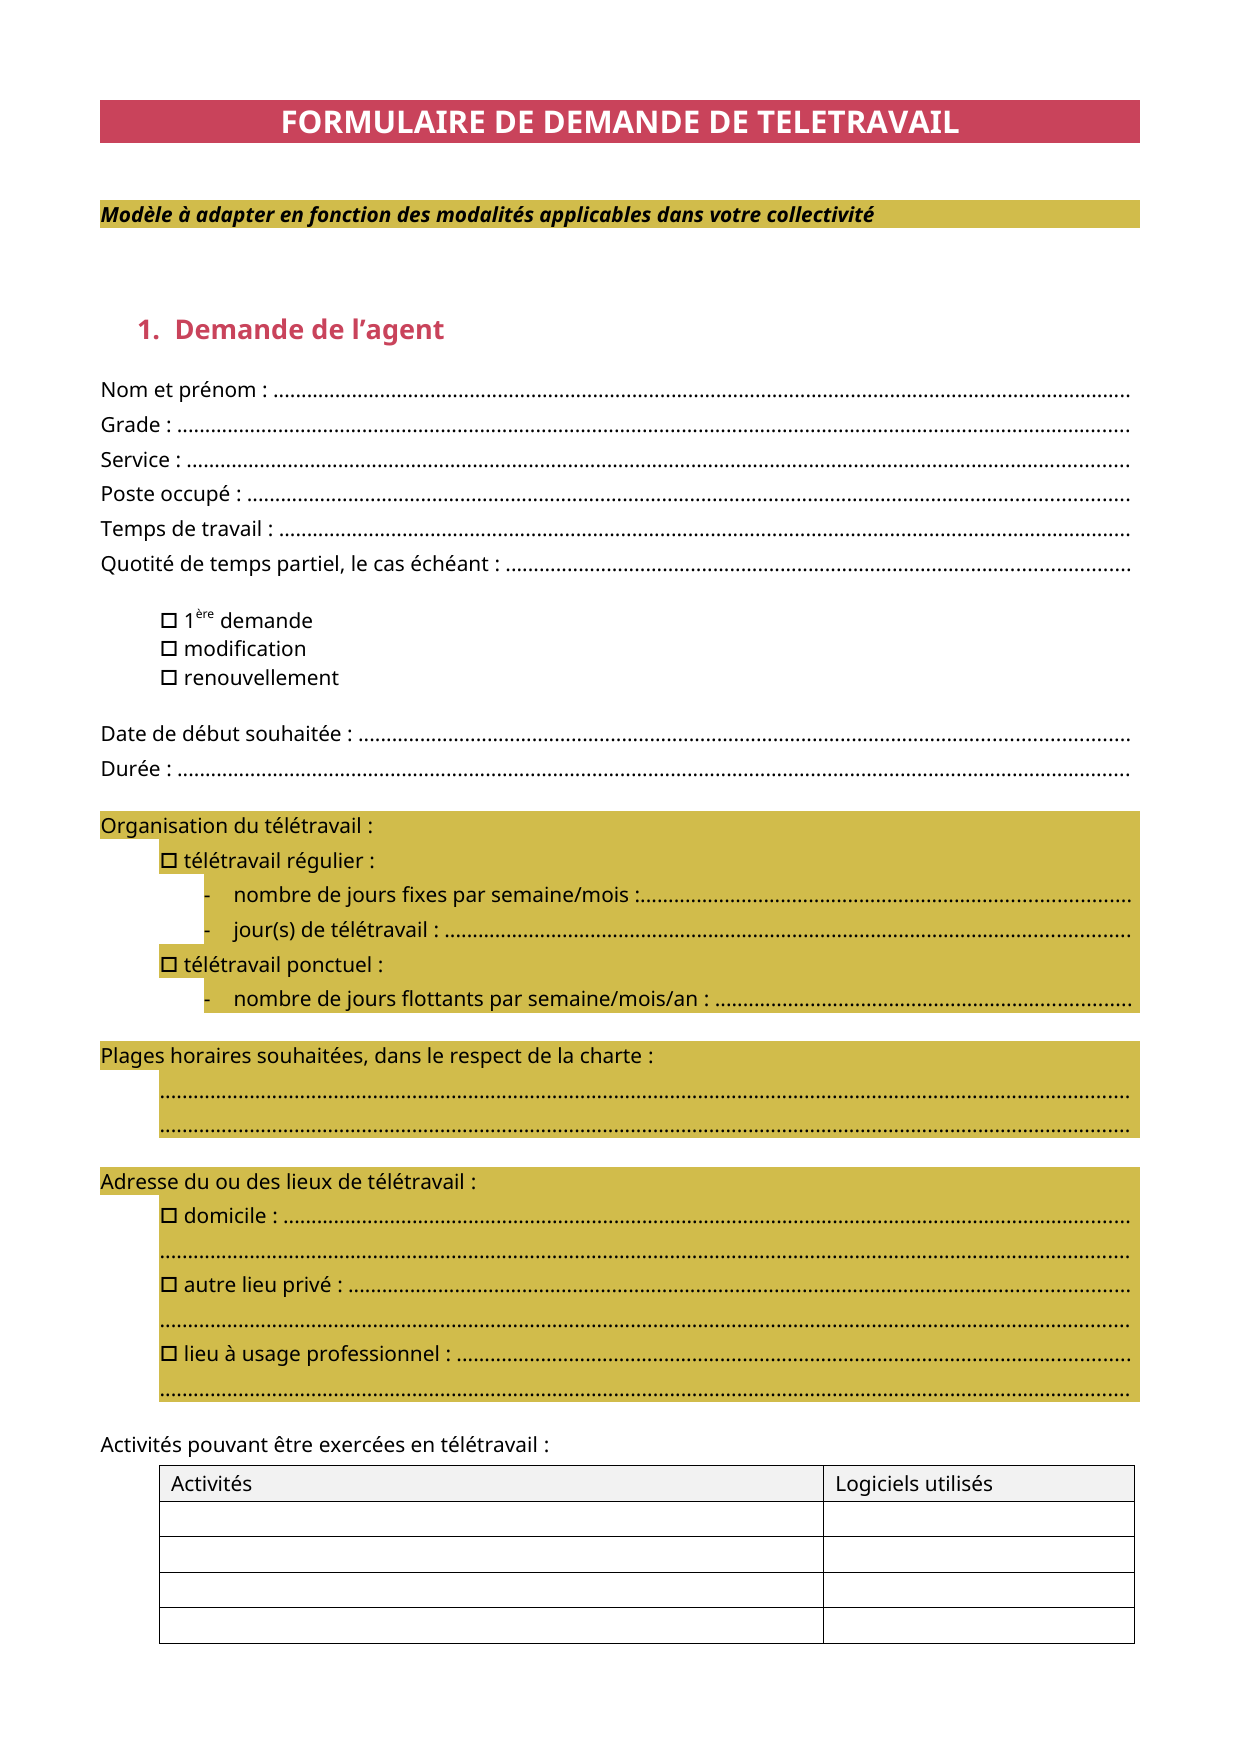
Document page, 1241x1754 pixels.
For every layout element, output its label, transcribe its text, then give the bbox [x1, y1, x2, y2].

text 1ère demande [159, 606, 1140, 634]
text lieu à usage professionnel : [159, 1339, 1140, 1368]
table_header Activités [160, 1466, 823, 1501]
text Poste occupé : [100, 479, 1140, 508]
text Organisation du télétravail : [100, 811, 1140, 839]
text télétravail ponctuel : [159, 950, 1140, 978]
list nombre de jours fixes par semaine/mois : [204, 881, 1140, 909]
table_cell [160, 1537, 823, 1572]
text modification [159, 634, 1140, 663]
text renouvellement [159, 663, 1140, 691]
text autre lieu privé : [159, 1271, 1140, 1299]
table_cell [824, 1502, 1134, 1536]
text Plages horaires souhaitées, dans le respect de la charte : [100, 1041, 1140, 1070]
text domicile : [159, 1202, 1140, 1230]
table_cell [824, 1608, 1134, 1642]
text Durée : [100, 754, 1140, 783]
text Service : [100, 445, 1140, 473]
text Modèle à adapter en fonction des modalités applicables dans votre collectivité [100, 200, 1140, 228]
table_header Logiciels utilisés [824, 1466, 1134, 1501]
text Date de début souhaitée : [100, 719, 1140, 748]
list jour(s) de télétravail : [204, 915, 1140, 944]
text Adresse du ou des lieux de télétravail : [100, 1167, 1140, 1195]
text FORMULAIRE DE DEMANDE DE TELETRAVAIL [100, 100, 1140, 143]
list nombre de jours flottants par semaine/mois/an : [204, 984, 1140, 1013]
text Activités pouvant être exercées en télétravail : [100, 1431, 1140, 1459]
table_cell [824, 1573, 1134, 1607]
table_cell [824, 1537, 1134, 1572]
table_cell [160, 1573, 823, 1607]
table_cell [160, 1502, 823, 1536]
text Nom et prénom : [100, 376, 1140, 404]
table_cell [160, 1608, 823, 1642]
text Temps de travail : [100, 514, 1140, 543]
subtitle Demande de l’agent [137, 310, 1140, 347]
text télétravail régulier : [159, 846, 1140, 874]
text Grade : [100, 410, 1140, 439]
text Quotité de temps partiel, le cas échéant : [100, 549, 1140, 577]
